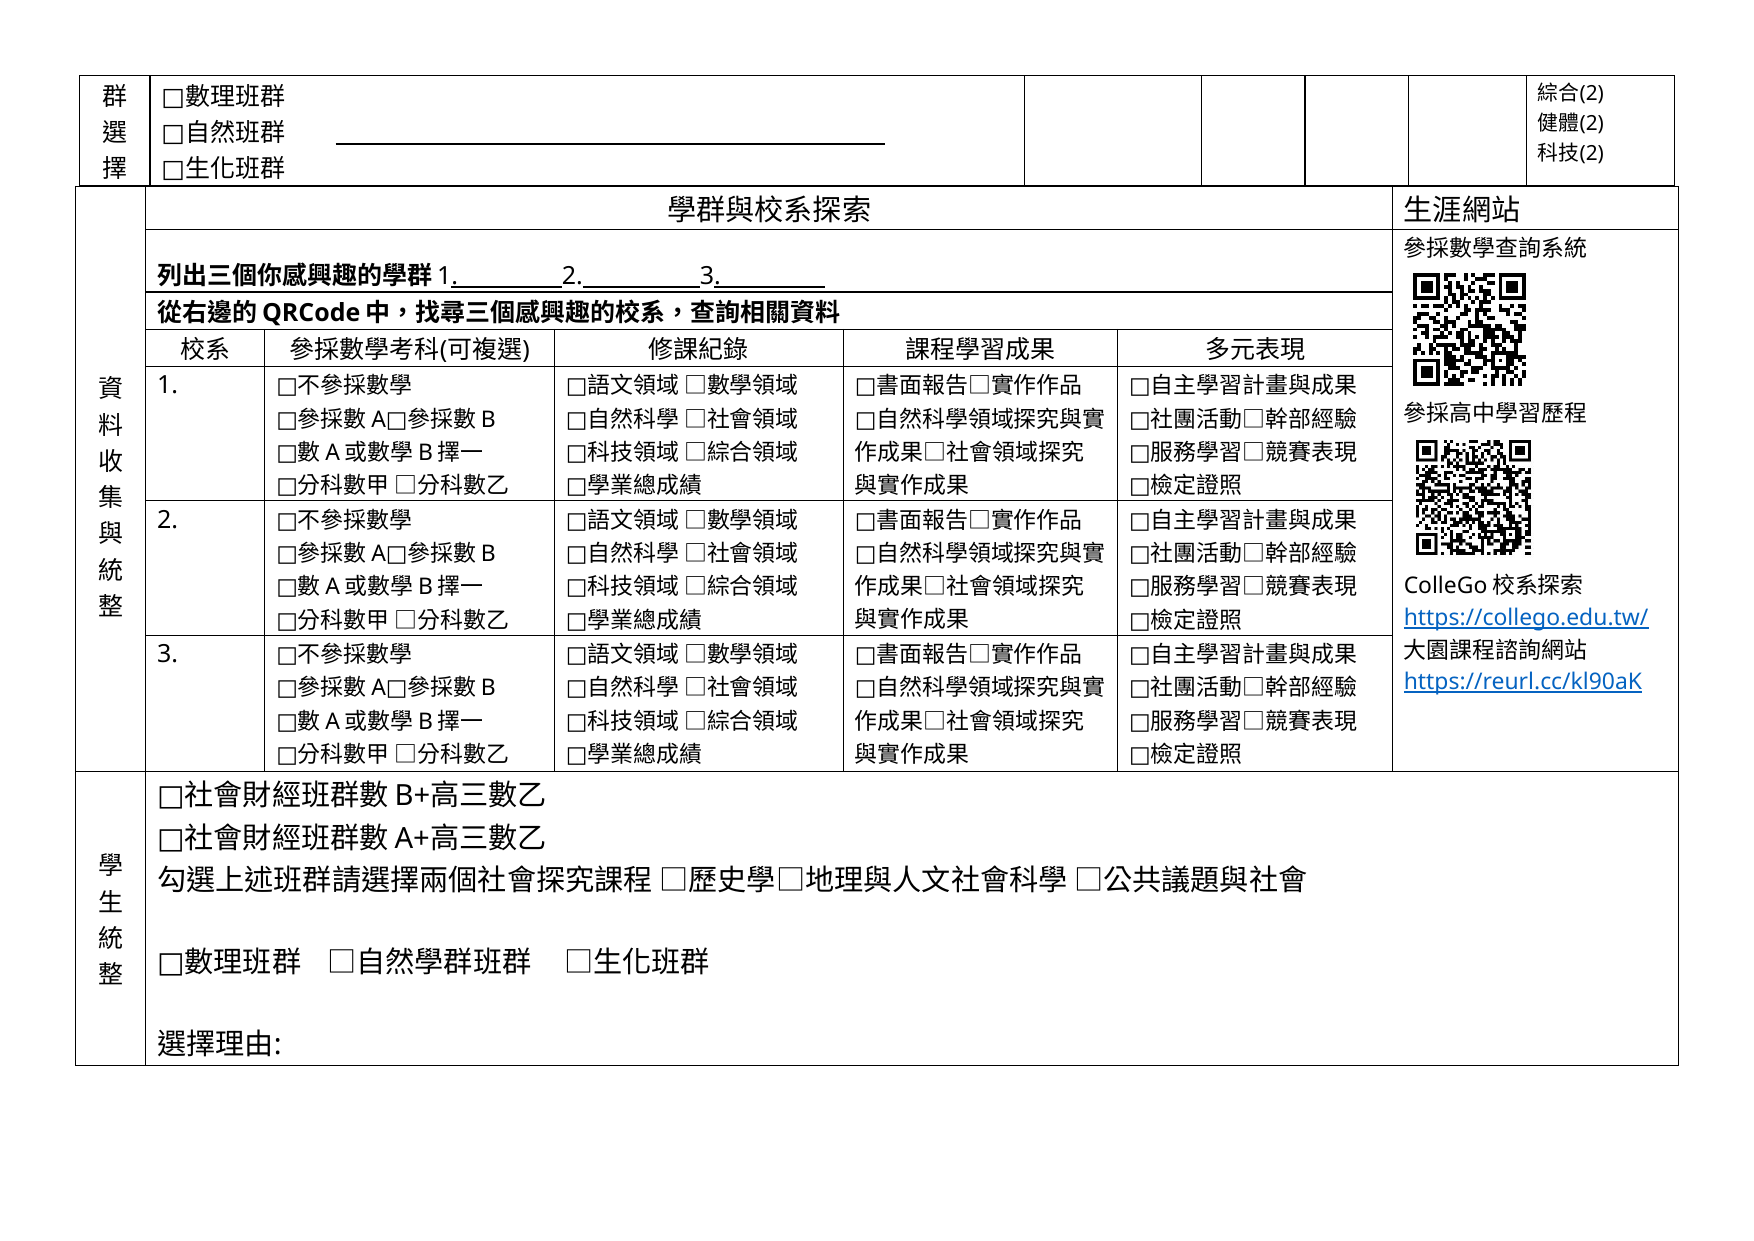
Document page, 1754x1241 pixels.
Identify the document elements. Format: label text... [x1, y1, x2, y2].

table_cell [151, 76, 1024, 185]
table_cell □書面報告□實作作品 □自然科學領域探究與實作成果□社會領域探究與實作成果 [844, 367, 1117, 500]
table_cell □自主學習計畫與成果 □社團活動□幹部經驗 □服務學習□競賽表現 □檢定證照 [1118, 367, 1392, 500]
table_cell □自主學習計畫與成果 □社團活動□幹部經驗 □服務學習□競賽表現 □檢定證照 [1118, 501, 1392, 635]
table_cell □不參採數學 □參採數A□參採數B □數A或數學B擇一 □分科數甲 □分科數乙 [265, 636, 554, 771]
table_cell 學生統整 [76, 772, 145, 1065]
picture [1403, 427, 1543, 567]
picture [1403, 263, 1535, 395]
table_cell □社會財經班群數B+高三數乙 □社會財經班群數A+高三數乙 勾選上述班群請選擇兩個社會探究課程 □歷史學□地理與人文社會科學 □公共議題與社會 □數理班群 □自然學群班群 □生化班群 選擇理由: [146, 772, 1678, 1065]
table_header 資料收集與統整 [76, 187, 145, 771]
table_cell 多元表現 [1118, 330, 1392, 366]
table_cell □自主學習計畫與成果 □社團活動□幹部經驗 □服務學習□競賽表現 □檢定證照 [1118, 636, 1392, 771]
table_cell 班群選擇 [80, 76, 149, 185]
table_cell 從右邊的QRCode中，找尋三個感興趣的校系，查詢相關資料 [146, 293, 1392, 329]
table_header 生涯網站 [1393, 187, 1678, 229]
table_header 學群與校系探索 [146, 187, 1392, 229]
table_cell 參採數學考科(可複選) [265, 330, 554, 366]
table_cell 課程學習成果 [844, 330, 1117, 366]
table_cell 校系 [146, 330, 264, 366]
table_cell 修課紀錄 [555, 330, 843, 366]
table_cell □不參採數學 □參採數A□參採數B □數A或數學B擇一 □分科數甲 □分科數乙 [265, 501, 554, 635]
table_cell □不參採數學 □參採數A□參採數B □數A或數學B擇一 □分科數甲 □分科數乙 [265, 367, 554, 500]
table_cell 3. [146, 636, 264, 771]
table_cell □書面報告□實作作品 □自然科學領域探究與實作成果□社會領域探究與實作成果 [844, 501, 1117, 635]
table_cell □語文領域 □數學領域 □自然科學 □社會領域 □科技領域 □綜合領域 □學業總成績 [555, 367, 843, 500]
table_cell 參採數學查詢系統 參採高中學習歷程 ColleGo校系探索 https://collego.edu.tw/ 大園課程諮詢網站 https://reurl.cc/kl90aK [1393, 230, 1678, 771]
table_cell 列出三個你感興趣的學群1. 2. 3. [146, 230, 1392, 291]
table_cell □語文領域 □數學領域 □自然科學 □社會領域 □科技領域 □綜合領域 □學業總成績 [555, 501, 843, 635]
table_cell □語文領域 □數學領域 □自然科學 □社會領域 □科技領域 □綜合領域 □學業總成績 [555, 636, 843, 771]
table_cell 2. [146, 501, 264, 635]
table_cell □書面報告□實作作品 □自然科學領域探究與實作成果□社會領域探究與實作成果 [844, 636, 1117, 771]
table_cell 1. [146, 367, 264, 500]
